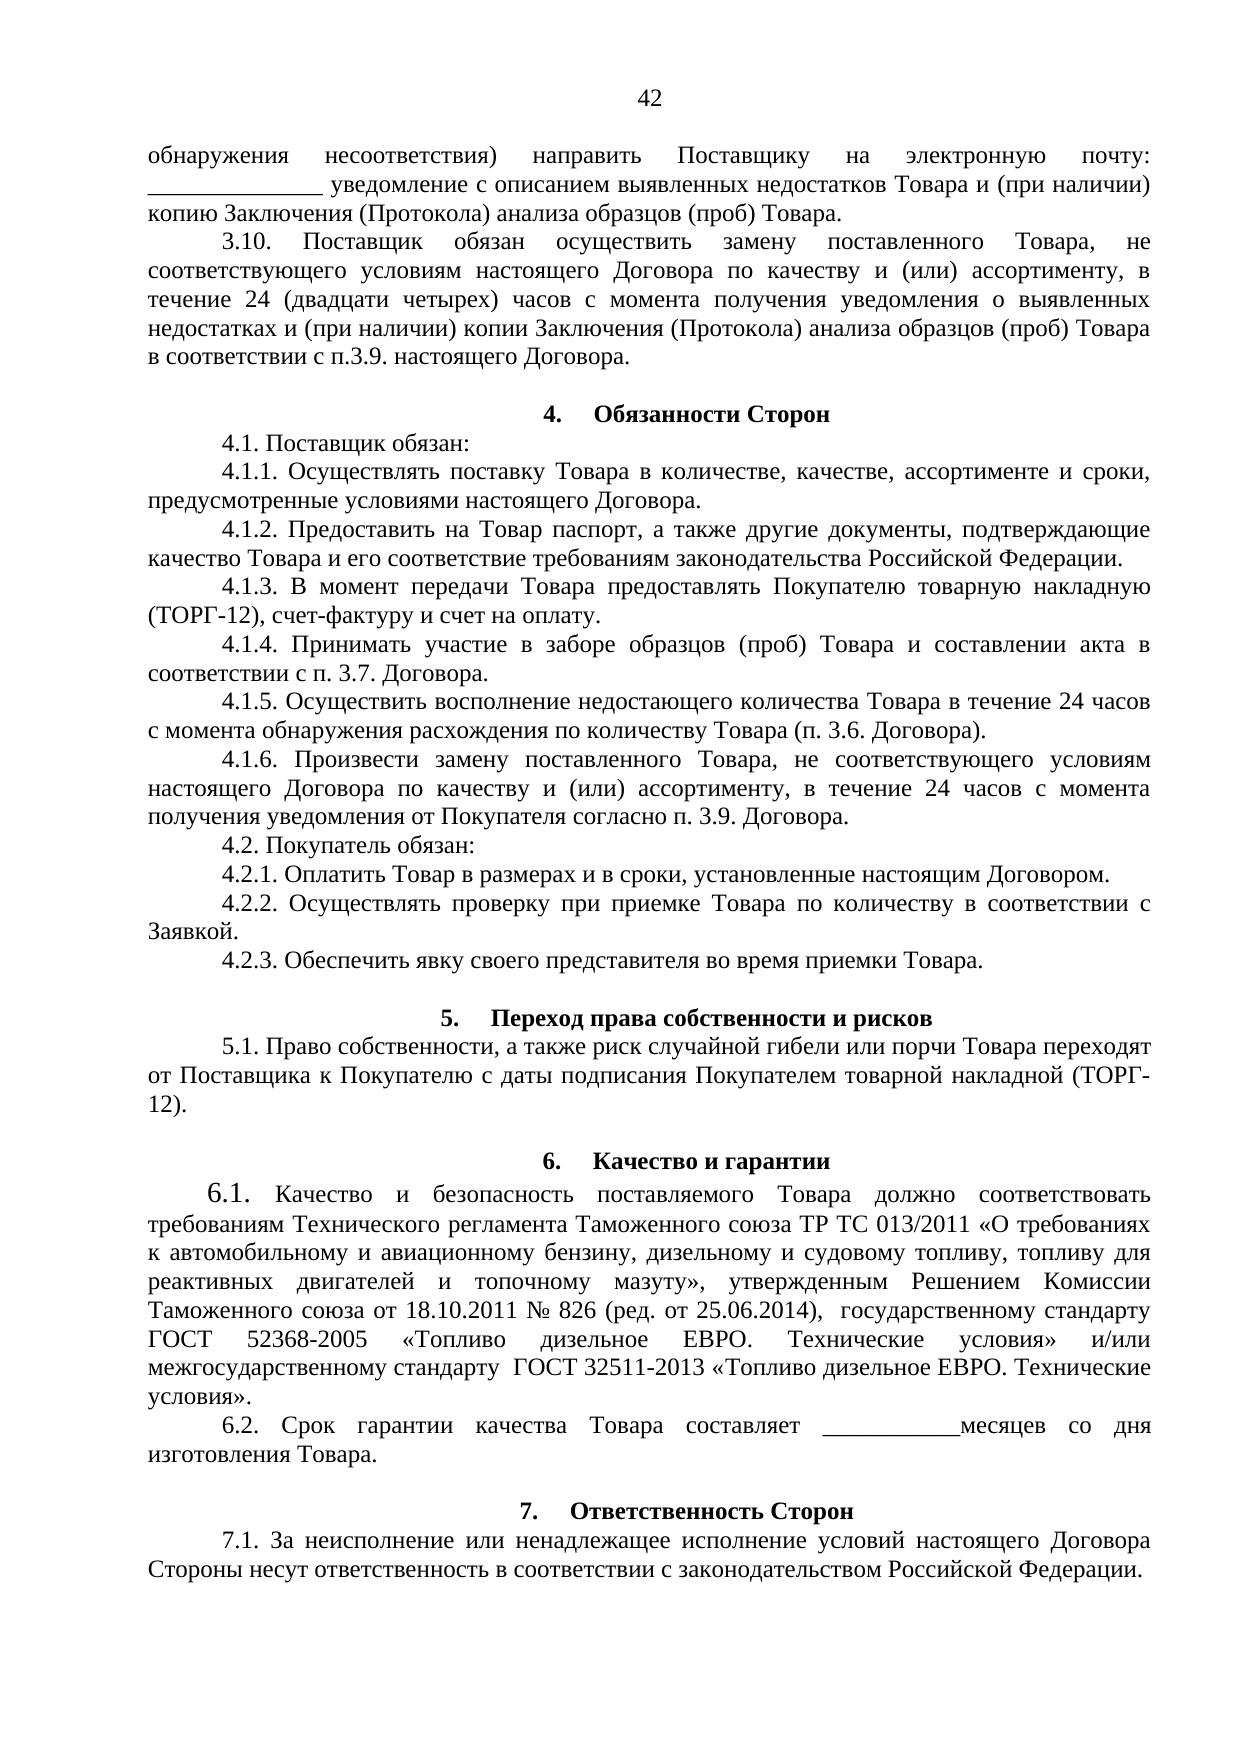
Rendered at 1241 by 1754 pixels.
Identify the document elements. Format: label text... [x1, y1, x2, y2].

text 4.2.3. Обеспечить явку своего представителя во время приемки Товара. [148, 945, 1152, 974]
text 5. Переход права собственности и рисков [148, 1003, 1152, 1031]
text 3.10. Поставщик обязан осуществить замену поставленного Товара, не соответствующего условиям настоящего Договора по качеству и (или) ассортименту, в течение 24 (двадцати четырех) часов с момента получения уведомления о выявленных недостатках и (при наличии) копии Заключения (Протокола) анализа образцов (проб) Товара в соответствии с п.3.9. настоящего Договора. [148, 226, 1152, 370]
text 4. Обязанности Сторон [148, 399, 1152, 428]
text 6.2. Срок гарантии качества Товара составляет ___________месяцев со дня изготовления Товара. [148, 1410, 1152, 1467]
text 4.1.1. Осуществлять поставку Товара в количестве, качестве, ассортименте и сроки, предусмотренные условиями настоящего Договора. [148, 456, 1152, 514]
text 7. Ответственность Сторон [148, 1496, 1152, 1525]
text 4.1.3. В момент передачи Товара предоставлять Покупателю товарную накладную (ТОРГ-12), счет-фактуру и счет на оплату. [148, 571, 1152, 629]
text 4.1.6. Произвести замену поставленного Товара, не соответствующего условиям настоящего Договора по качеству и (или) ассортименту, в течение 24 часов с момента получения уведомления от Покупателя согласно п. 3.9. Договора. [148, 744, 1152, 830]
text 5.1. Право собственности, а также риск случайной гибели или порчи Товара переходят от Поставщика к Покупателю с даты подписания Покупателем товарной накладной (ТОРГ-12). [148, 1031, 1152, 1118]
text 6.1. Качество и безопасность поставляемого Товара должно соответствовать требованиям Технического регламента Таможенного союза ТР ТС 013/2011 «О требованиях к автомобильному и авиационному бензину, дизельному и судовому топливу, топливу для реактивных двигателей и топочному мазуту», утвержденным Решением Комиссии Таможенного союза от 18.10.2011 № 826 (ред. от 25.06.2014), государственному стандарту ГОСТ 52368-2005 «Топливо дизельное ЕВРО. Технические условия» и/или межгосударственному стандарту ГОСТ 32511-2013 «Топливо дизельное ЕВРО. Технические условия». [148, 1175, 1152, 1410]
text 4.1.4. Принимать участие в заборе образцов (проб) Товара и составлении акта в соответствии с п. 3.7. Договора. [148, 629, 1152, 686]
text 4.1. Поставщик обязан: [148, 428, 1152, 456]
text 7.1. За неисполнение или ненадлежащее исполнение условий настоящего Договора Стороны несут ответственность в соответствии с законодательством Российской Федерации. [148, 1525, 1152, 1582]
text 4.2.1. Оплатить Товар в размерах и в сроки, установленные настоящим Договором. [148, 859, 1152, 888]
text 6. Качество и гарантии [148, 1146, 1152, 1175]
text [148, 140, 1152, 226]
text 4.2.2. Осуществлять проверку при приемке Товара по количеству в соответствии с Заявкой. [148, 888, 1152, 945]
text 4.1.5. Осуществить восполнение недостающего количества Товара в течение 24 часов с момента обнаружения расхождения по количеству Товара (п. 3.6. Договора). [148, 686, 1152, 744]
text 4.1.2. Предоставить на Товар паспорт, а также другие документы, подтверждающие качество Товара и его соответствие требованиям законодательства Российской Федерации. [148, 514, 1152, 571]
text 4.2. Покупатель обязан: [148, 830, 1152, 859]
